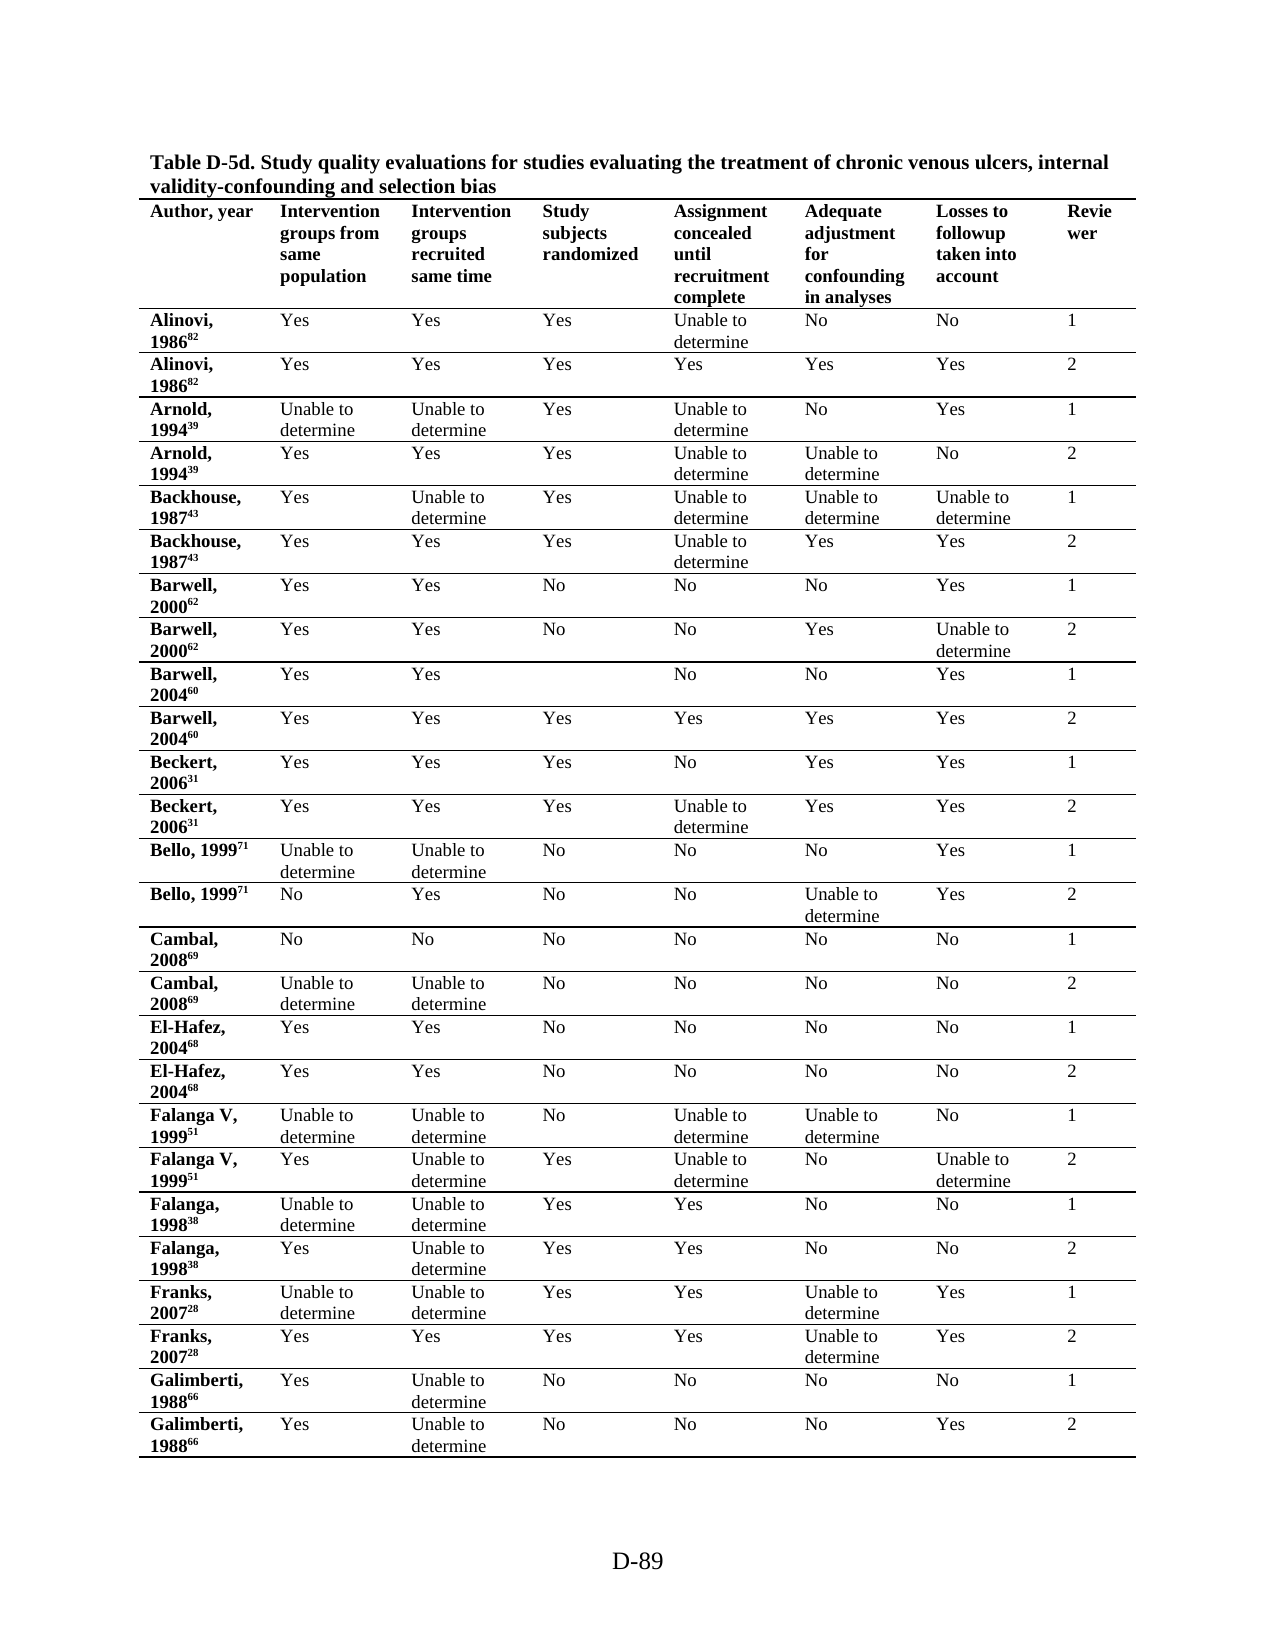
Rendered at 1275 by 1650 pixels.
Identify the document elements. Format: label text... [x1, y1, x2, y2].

table_cell Yes [269, 707, 400, 750]
table_cell No [925, 1237, 1056, 1280]
table_cell 2 [1056, 1237, 1136, 1280]
table_cell 1 [1056, 1104, 1136, 1147]
table_cell No [662, 618, 793, 661]
table_cell No [793, 309, 924, 352]
table_cell Yes [531, 398, 662, 441]
table_header Intervention groups from same population [269, 200, 400, 308]
table_cell Unable to determine [269, 972, 400, 1015]
table_cell Yes [269, 795, 400, 838]
table_cell Yes [400, 442, 531, 485]
table_cell Yes [531, 1148, 662, 1191]
table_cell Barwell, 200062 [139, 618, 269, 661]
table_cell Yes [269, 574, 400, 617]
table_cell No [925, 1369, 1056, 1412]
table_cell No [925, 1193, 1056, 1236]
table_cell Unable to determine [400, 972, 531, 1015]
table_cell No [531, 574, 662, 617]
table_cell Unable to determine [269, 1281, 400, 1324]
table_cell No [793, 972, 924, 1015]
table_cell Yes [269, 618, 400, 661]
table_cell No [531, 972, 662, 1015]
table_cell Yes [531, 309, 662, 352]
table_cell Yes [400, 1016, 531, 1059]
table_cell Unable to determine [400, 486, 531, 529]
table_cell Yes [531, 751, 662, 794]
table_cell 2 [1056, 1325, 1136, 1368]
table_cell Yes [400, 574, 531, 617]
table_cell Yes [662, 1325, 793, 1368]
table_cell Unable to determine [269, 1193, 400, 1236]
table_cell Yes [925, 1413, 1056, 1456]
table_cell No [925, 1016, 1056, 1059]
table_cell No [531, 1016, 662, 1059]
table_cell Yes [662, 1281, 793, 1324]
table_cell Unable to determine [662, 530, 793, 573]
table_cell No [793, 1060, 924, 1103]
table_cell Unable to determine [400, 1369, 531, 1412]
table_cell Unable to determine [400, 1413, 531, 1456]
table_cell Yes [925, 707, 1056, 750]
table_cell 1 [1056, 486, 1136, 529]
table_cell No [793, 1413, 924, 1456]
table_cell Yes [269, 1413, 400, 1456]
table_cell Yes [531, 486, 662, 529]
table_cell Beckert, 200631 [139, 751, 269, 794]
table_cell 1 [1056, 1281, 1136, 1324]
table_cell 1 [1056, 398, 1136, 441]
table_cell Yes [269, 1369, 400, 1412]
table_cell Barwell, 200062 [139, 574, 269, 617]
table_cell No [531, 1413, 662, 1456]
table_cell Yes [269, 486, 400, 529]
table_cell Unable to determine [662, 398, 793, 441]
table_cell Yes [269, 1060, 400, 1103]
table_cell No [793, 839, 924, 882]
table_cell 1 [1056, 1193, 1136, 1236]
table_cell Yes [269, 1237, 400, 1280]
table_cell Yes [269, 530, 400, 573]
text Table D-5d. Study quality evaluations for studies evaluating the treatment of chronic venous ulcers, internal validity-confounding and selection bias [150, 150, 1125, 198]
table_cell No [925, 1104, 1056, 1147]
table_cell 1 [1056, 751, 1136, 794]
table_cell No [531, 618, 662, 661]
table_cell Alinovi, 198682 [139, 353, 269, 396]
table_cell Barwell, 200460 [139, 707, 269, 750]
table_cell Yes [925, 795, 1056, 838]
table_cell No [662, 972, 793, 1015]
table_cell No [793, 663, 924, 706]
table_cell Unable to determine [662, 1104, 793, 1147]
table_cell Yes [925, 398, 1056, 441]
table_cell Yes [400, 618, 531, 661]
table_cell 2 [1056, 972, 1136, 1015]
table_cell Backhouse, 198743 [139, 530, 269, 573]
table_cell Yes [925, 839, 1056, 882]
table_cell Unable to determine [662, 309, 793, 352]
table_cell No [793, 1148, 924, 1191]
table_cell Yes [925, 353, 1056, 396]
table_cell No [269, 883, 400, 926]
table_cell Yes [269, 1325, 400, 1368]
table_cell Alinovi, 198682 [139, 309, 269, 352]
table_cell No [662, 1369, 793, 1412]
table_cell No [925, 309, 1056, 352]
table_cell Yes [269, 442, 400, 485]
table_cell 2 [1056, 1413, 1136, 1456]
table_cell Yes [925, 1281, 1056, 1324]
table_header Intervention groups recruited same time [400, 200, 531, 308]
table_cell Unable to determine [400, 1237, 531, 1280]
table_cell Yes [400, 795, 531, 838]
table_cell No [793, 398, 924, 441]
table_cell Yes [531, 1237, 662, 1280]
table_cell No [925, 442, 1056, 485]
table_cell 1 [1056, 1369, 1136, 1412]
table_cell Unable to determine [793, 883, 924, 926]
table_cell No [269, 928, 400, 971]
table_cell No [662, 1413, 793, 1456]
table_header Losses to followup taken into account [925, 200, 1056, 308]
table_cell Yes [400, 530, 531, 573]
table_cell Unable to determine [925, 618, 1056, 661]
table_cell Arnold, 199439 [139, 398, 269, 441]
table_cell Barwell, 200460 [139, 663, 269, 706]
table_cell Unable to determine [400, 839, 531, 882]
table_cell Yes [269, 751, 400, 794]
table_cell Unable to determine [793, 1281, 924, 1324]
table_cell Yes [400, 309, 531, 352]
table_cell Yes [269, 353, 400, 396]
table_cell Yes [925, 883, 1056, 926]
table_cell No [531, 928, 662, 971]
table_cell Yes [531, 442, 662, 485]
table_cell No [793, 1369, 924, 1412]
table_cell Yes [793, 353, 924, 396]
table_cell Galimberti, 198866 [139, 1369, 269, 1412]
table_cell Yes [925, 1325, 1056, 1368]
table_cell El-Hafez, 200468 [139, 1060, 269, 1103]
table_cell Yes [662, 1193, 793, 1236]
table_cell 1 [1056, 663, 1136, 706]
table_cell Unable to determine [793, 442, 924, 485]
table_cell Cambal, 200869 [139, 972, 269, 1015]
table_cell Yes [925, 751, 1056, 794]
table_cell Falanga V, 199951 [139, 1148, 269, 1191]
table_cell Galimberti, 198866 [139, 1413, 269, 1456]
table_cell No [531, 1060, 662, 1103]
table_cell Yes [793, 530, 924, 573]
table_cell Yes [531, 1325, 662, 1368]
table_cell 2 [1056, 1060, 1136, 1103]
table_cell 1 [1056, 928, 1136, 971]
table_cell 2 [1056, 353, 1136, 396]
table_cell Yes [793, 751, 924, 794]
table_cell No [925, 928, 1056, 971]
table_cell Unable to determine [269, 839, 400, 882]
table_cell Yes [531, 1193, 662, 1236]
table_cell 2 [1056, 530, 1136, 573]
table_header Author, year [139, 200, 269, 308]
table_cell Yes [400, 1325, 531, 1368]
table_cell Yes [400, 663, 531, 706]
table_cell Unable to determine [662, 442, 793, 485]
table_cell No [531, 883, 662, 926]
table_cell Yes [400, 1060, 531, 1103]
table_cell Yes [662, 1237, 793, 1280]
table_cell No [793, 1016, 924, 1059]
table_cell Yes [400, 707, 531, 750]
table_cell Yes [400, 883, 531, 926]
table_cell Yes [531, 530, 662, 573]
table_cell No [793, 928, 924, 971]
table_cell Unable to determine [793, 486, 924, 529]
table_cell Yes [269, 309, 400, 352]
table_header Assignment concealed until recruitment complete [662, 200, 793, 308]
table_cell Backhouse, 198743 [139, 486, 269, 529]
table_cell No [531, 1104, 662, 1147]
table_cell Yes [531, 795, 662, 838]
table_cell No [662, 928, 793, 971]
table_cell No [531, 1369, 662, 1412]
table_cell 2 [1056, 883, 1136, 926]
table_cell No [662, 1060, 793, 1103]
table_header Reviewer [1056, 200, 1136, 308]
table_cell Franks, 200728 [139, 1281, 269, 1324]
table_cell No [662, 663, 793, 706]
table_cell 2 [1056, 795, 1136, 838]
table_cell Yes [662, 353, 793, 396]
table_cell Unable to determine [793, 1104, 924, 1147]
table_cell No [662, 839, 793, 882]
table_cell Falanga V, 199951 [139, 1104, 269, 1147]
table_cell [531, 663, 662, 706]
table_cell Yes [793, 618, 924, 661]
table_cell No [793, 1193, 924, 1236]
table_cell Unable to determine [269, 398, 400, 441]
table_cell Falanga, 199838 [139, 1237, 269, 1280]
table_cell Yes [400, 353, 531, 396]
table_cell Unable to determine [400, 398, 531, 441]
table_cell No [400, 928, 531, 971]
table_cell No [662, 574, 793, 617]
table_cell 2 [1056, 707, 1136, 750]
table_cell Yes [269, 1016, 400, 1059]
table_cell Yes [269, 663, 400, 706]
table_cell Yes [662, 707, 793, 750]
table_cell No [662, 751, 793, 794]
table_cell Bello, 199971 [139, 883, 269, 926]
table_cell Falanga, 199838 [139, 1193, 269, 1236]
table_cell No [925, 972, 1056, 1015]
table_cell Unable to determine [925, 486, 1056, 529]
table_cell Yes [531, 353, 662, 396]
table_cell 2 [1056, 442, 1136, 485]
table_cell Unable to determine [269, 1104, 400, 1147]
table_cell Arnold, 199439 [139, 442, 269, 485]
table_cell No [662, 1016, 793, 1059]
table_cell Unable to determine [400, 1104, 531, 1147]
table_cell Unable to determine [400, 1281, 531, 1324]
table_cell Yes [531, 1281, 662, 1324]
table_cell No [531, 839, 662, 882]
table_cell Yes [793, 795, 924, 838]
table_cell Unable to determine [793, 1325, 924, 1368]
table_cell 1 [1056, 309, 1136, 352]
table_cell Yes [925, 663, 1056, 706]
table_cell Bello, 199971 [139, 839, 269, 882]
table_cell Unable to determine [400, 1148, 531, 1191]
table_cell Yes [269, 1148, 400, 1191]
table_cell Yes [925, 574, 1056, 617]
table_cell No [662, 883, 793, 926]
table_cell Franks, 200728 [139, 1325, 269, 1368]
table_cell Yes [793, 707, 924, 750]
table_cell 1 [1056, 574, 1136, 617]
table_cell 2 [1056, 618, 1136, 661]
table_cell Yes [400, 751, 531, 794]
table_cell No [793, 574, 924, 617]
table_cell Unable to determine [662, 486, 793, 529]
table_cell 2 [1056, 1148, 1136, 1191]
table_cell Yes [531, 707, 662, 750]
table_cell Beckert, 200631 [139, 795, 269, 838]
table_cell No [925, 1060, 1056, 1103]
table_cell Cambal, 200869 [139, 928, 269, 971]
table_cell Unable to determine [662, 1148, 793, 1191]
table_cell Yes [925, 530, 1056, 573]
table_cell 1 [1056, 1016, 1136, 1059]
table_header Study subjects randomized [531, 200, 662, 308]
table_cell No [793, 1237, 924, 1280]
table_cell 1 [1056, 839, 1136, 882]
table_cell El-Hafez, 200468 [139, 1016, 269, 1059]
table_cell Unable to determine [662, 795, 793, 838]
table_cell Unable to determine [400, 1193, 531, 1236]
table_header Adequate adjustment for confounding in analyses [793, 200, 924, 308]
table_cell Unable to determine [925, 1148, 1056, 1191]
